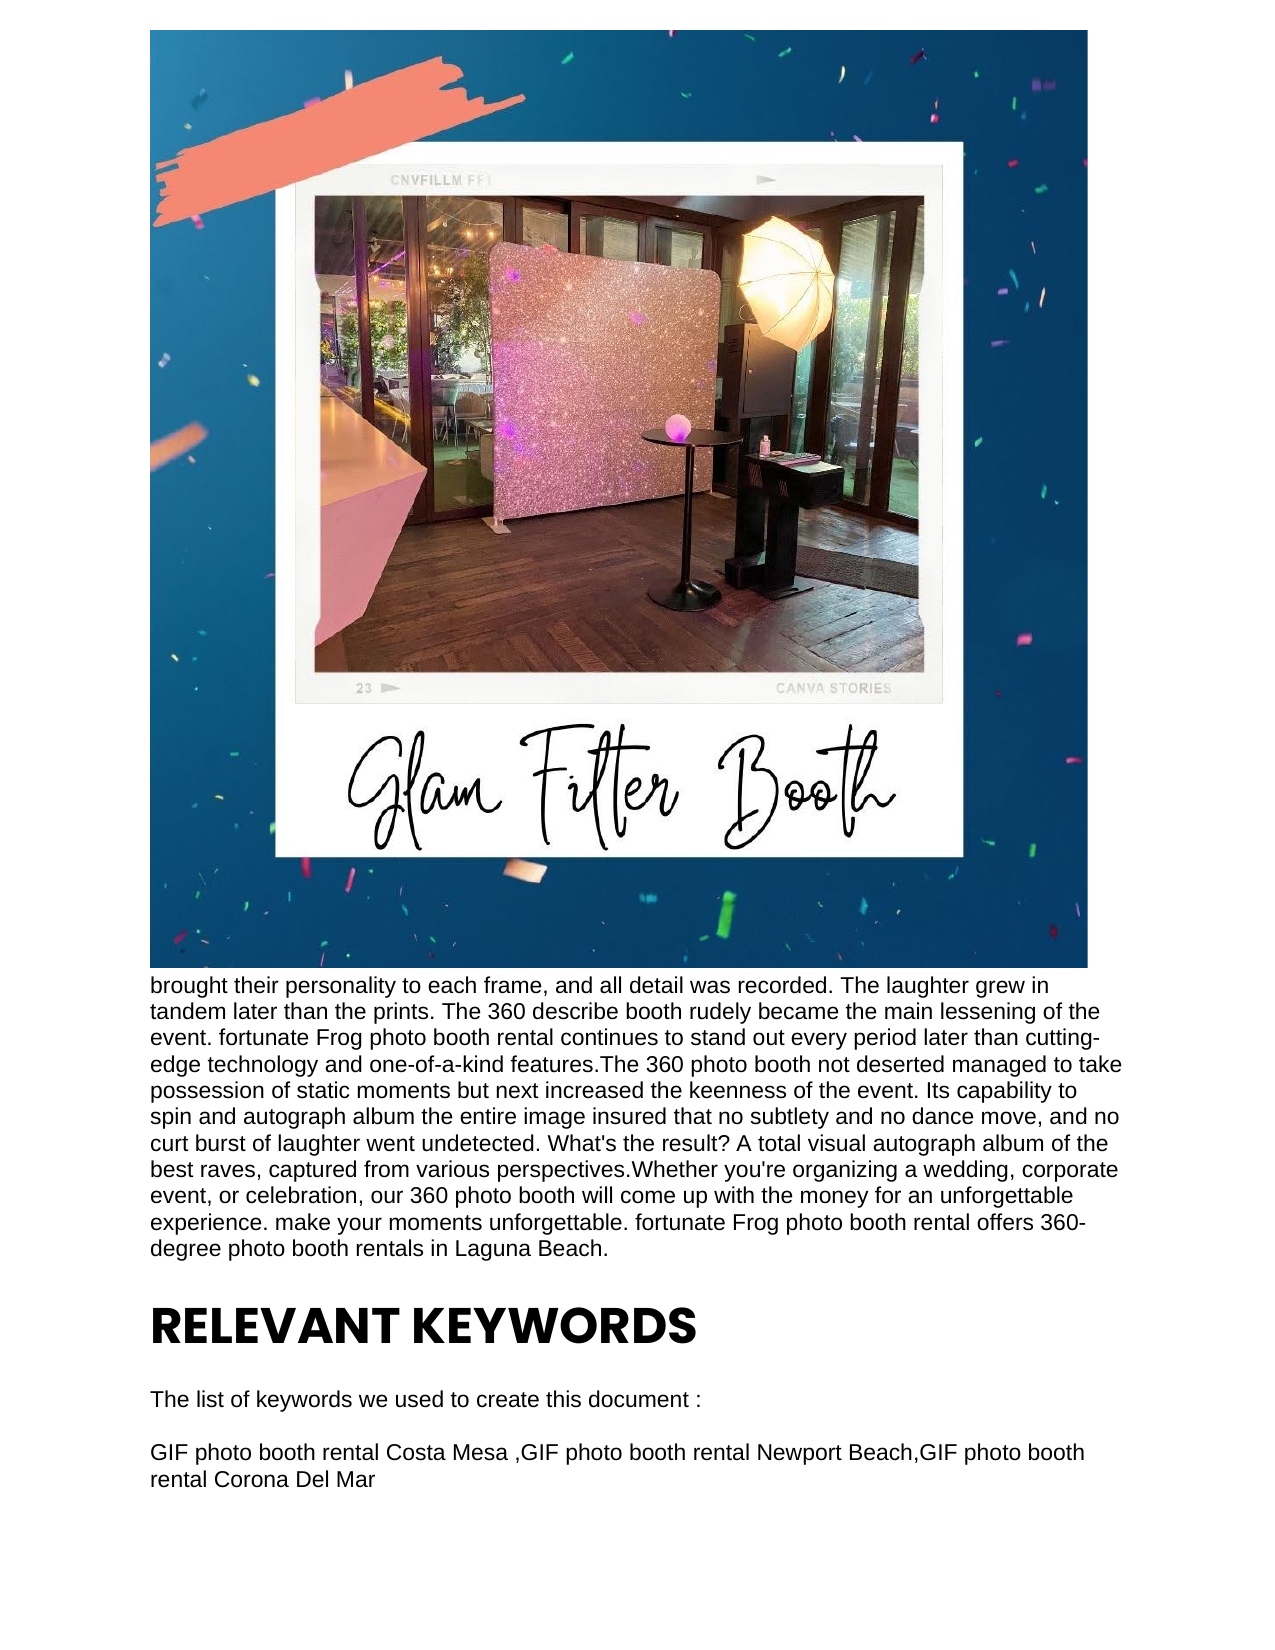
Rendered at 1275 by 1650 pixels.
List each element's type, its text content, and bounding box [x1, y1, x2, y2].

text The list of keywords we used to create this document : [150, 1386, 1125, 1413]
subtitle RELEVANT KEYWORDS [150, 1286, 1125, 1361]
picture [150, 30, 1088, 968]
text GIF photo booth rental Costa Mesa ,GIF photo booth rental Newport Beach,GIF photo booth rental Corona Del Mar [150, 1439, 1125, 1492]
